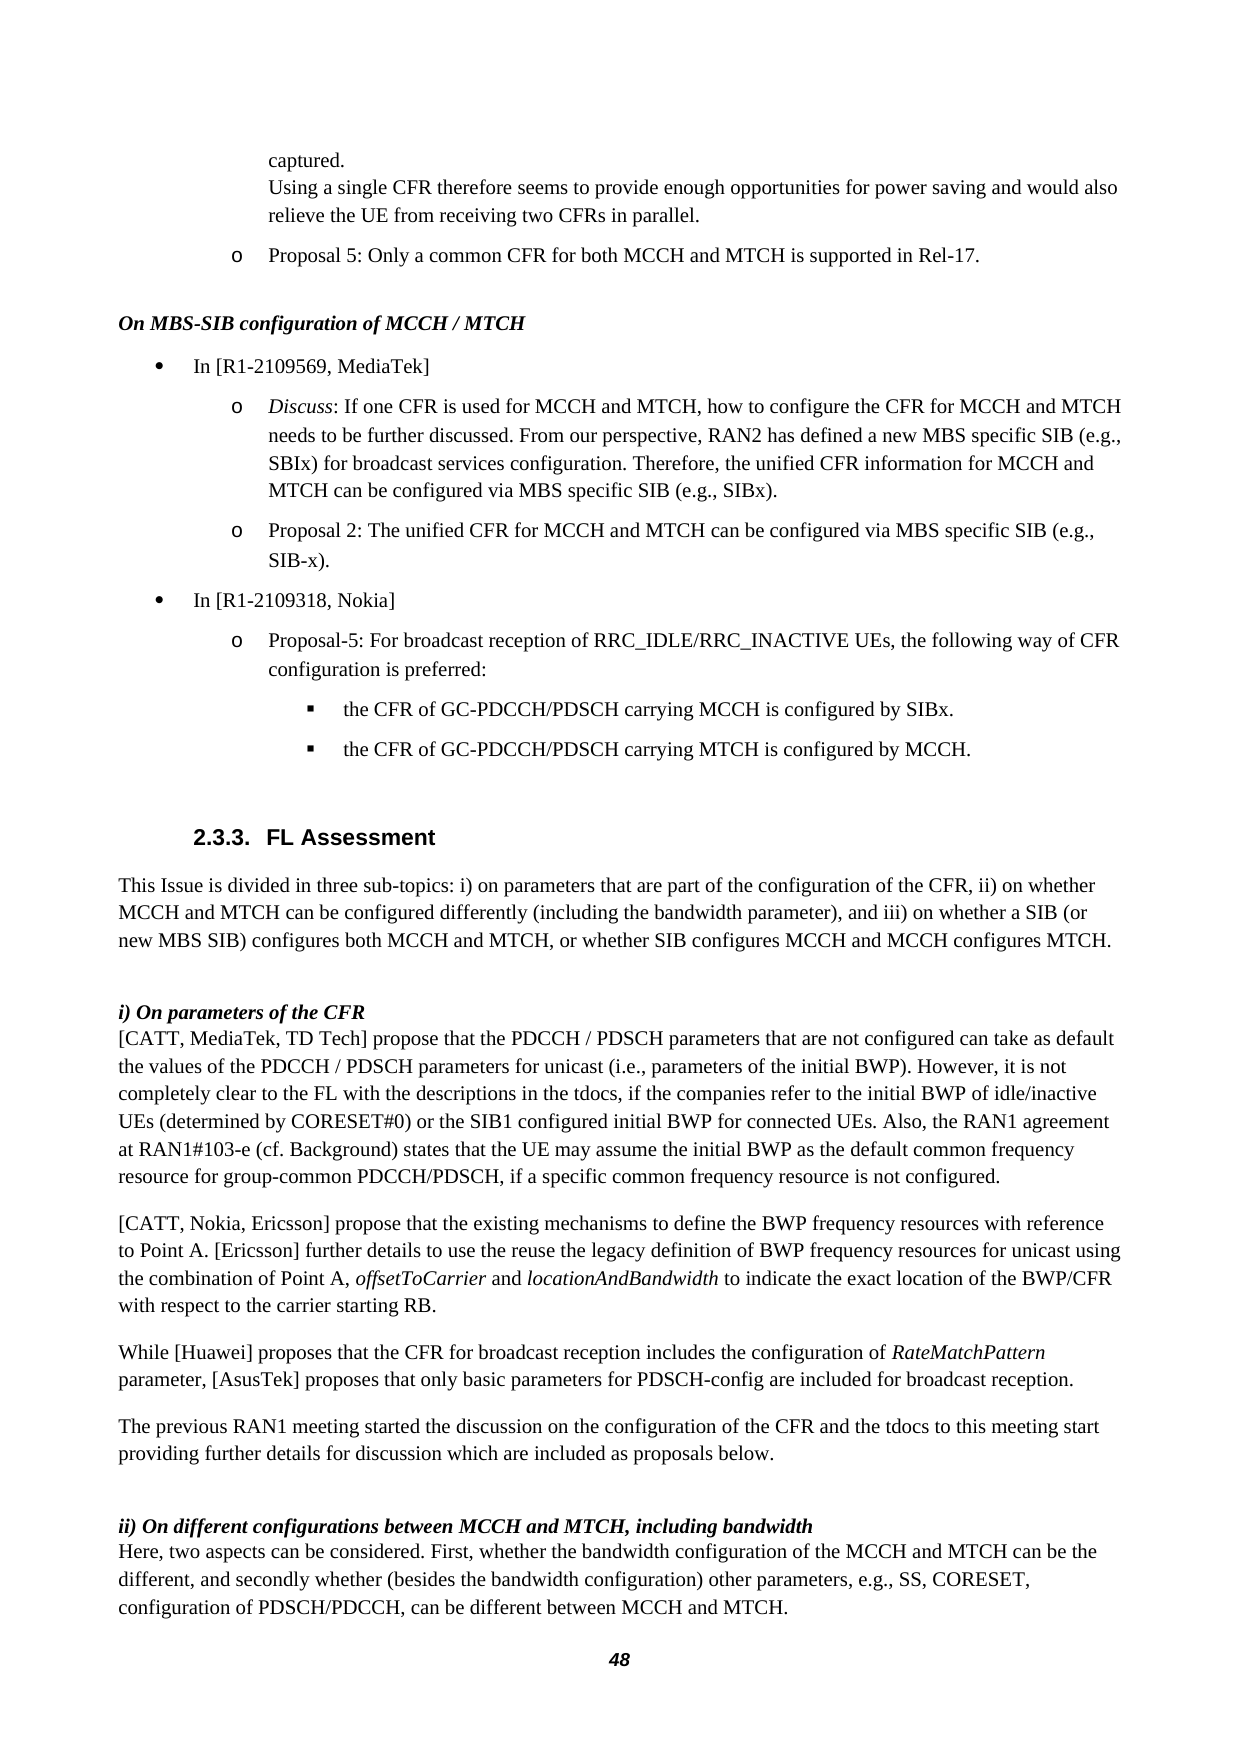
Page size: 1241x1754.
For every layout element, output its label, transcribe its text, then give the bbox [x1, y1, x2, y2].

list In [R1-2109318, Nokia] [156, 588, 1122, 612]
text This Issue is divided in three sub-topics: i) on parameters that are part of the configuration of the CFR, ii) on whether MCCH and MTCH can be configured differently (including the bandwidth parameter), and iii) on whether a SIB (or new MBS SIB) configures both MCCH and MTCH, or whether SIB configures MCCH and MCCH configures MTCH. [118, 873, 1122, 952]
list the CFR of GC-PDCCH/PDSCH carrying MCCH is configured by SIBx. [306, 697, 1122, 721]
list Proposal-5: For broadcast reception of RRC_IDLE/RRC_INACTIVE UEs, the following way of CFR configuration is preferred: [231, 628, 1122, 681]
text The previous RAN1 meeting started the discussion on the configuration of the CFR and the tdocs to this meeting start providing further details for discussion which are included as proposals below. [118, 1414, 1122, 1465]
text ii) On different configurations between MCCH and MTCH, including bandwidth [118, 1513, 1122, 1538]
text [CATT, MediaTek, TD Tech] propose that the PDCCH / PDSCH parameters that are not configured can take as default the values of the PDCCH / PDSCH parameters for unicast (i.e., parameters of the initial BWP). However, it is not completely clear to the FL with the descriptions in the tdocs, if the companies refer to the initial BWP of idle/inactive UEs (determined by CORESET#0) or the SIB1 configured initial BWP for connected UEs. Also, the RAN1 agreement at RAN1#103-e (cf. Background) states that the UE may assume the initial BWP as the default common frequency resource for group-common PDCCH/PDSCH, if a specific common frequency resource is not configured. [118, 1026, 1122, 1188]
list Proposal 2: The unified CFR for MCCH and MTCH can be configured via MBS specific SIB (e.g., SIB-x). [231, 518, 1122, 572]
subtitle FL Assessment [193, 824, 1122, 850]
list In [R1-2109569, MediaTek] [156, 354, 1122, 378]
list Discuss: If one CFR is used for MCCH and MTCH, how to configure the CFR for MCCH and MTCH needs to be further discussed. From our perspective, RAN2 has defined a new MBS specific SIB (e.g., SBIx) for broadcast services configuration. Therefore, the unified CFR information for MCCH and MTCH can be configured via MBS specific SIB (e.g., SIBx). [231, 394, 1122, 502]
text While [Huawei] proposes that the CFR for broadcast reception includes the configuration of RateMatchPattern parameter, [AsusTek] proposes that only basic parameters for PDSCH-config are included for broadcast reception. [118, 1340, 1122, 1391]
text [CATT, Nokia, Ericsson] propose that the existing mechanisms to define the BWP frequency resources with reference to Point A. [Ericsson] further details to use the reuse the legacy definition of BWP frequency resources for unicast using the combination of Point A, offsetToCarrier and locationAndBandwidth to indicate the exact location of the BWP/CFR with respect to the carrier starting RB. [118, 1211, 1122, 1317]
text i) On parameters of the CFR [118, 1000, 1122, 1024]
text Here, two aspects can be considered. First, whether the bandwidth configuration of the MCCH and MTCH can be the different, and secondly whether (besides the bandwidth configuration) other parameters, e.g., SS, CORESET, configuration of PDSCH/PDCCH, can be different between MCCH and MTCH. [118, 1539, 1122, 1619]
list the CFR of GC-PDCCH/PDSCH carrying MTCH is configured by MCCH. [306, 737, 1122, 761]
list Proposal 5: Only a common CFR for both MCCH and MTCH is supported in Rel-17. [231, 243, 1122, 269]
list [231, 148, 1122, 227]
text On MBS-SIB configuration of MCCH / MTCH [118, 311, 1122, 335]
